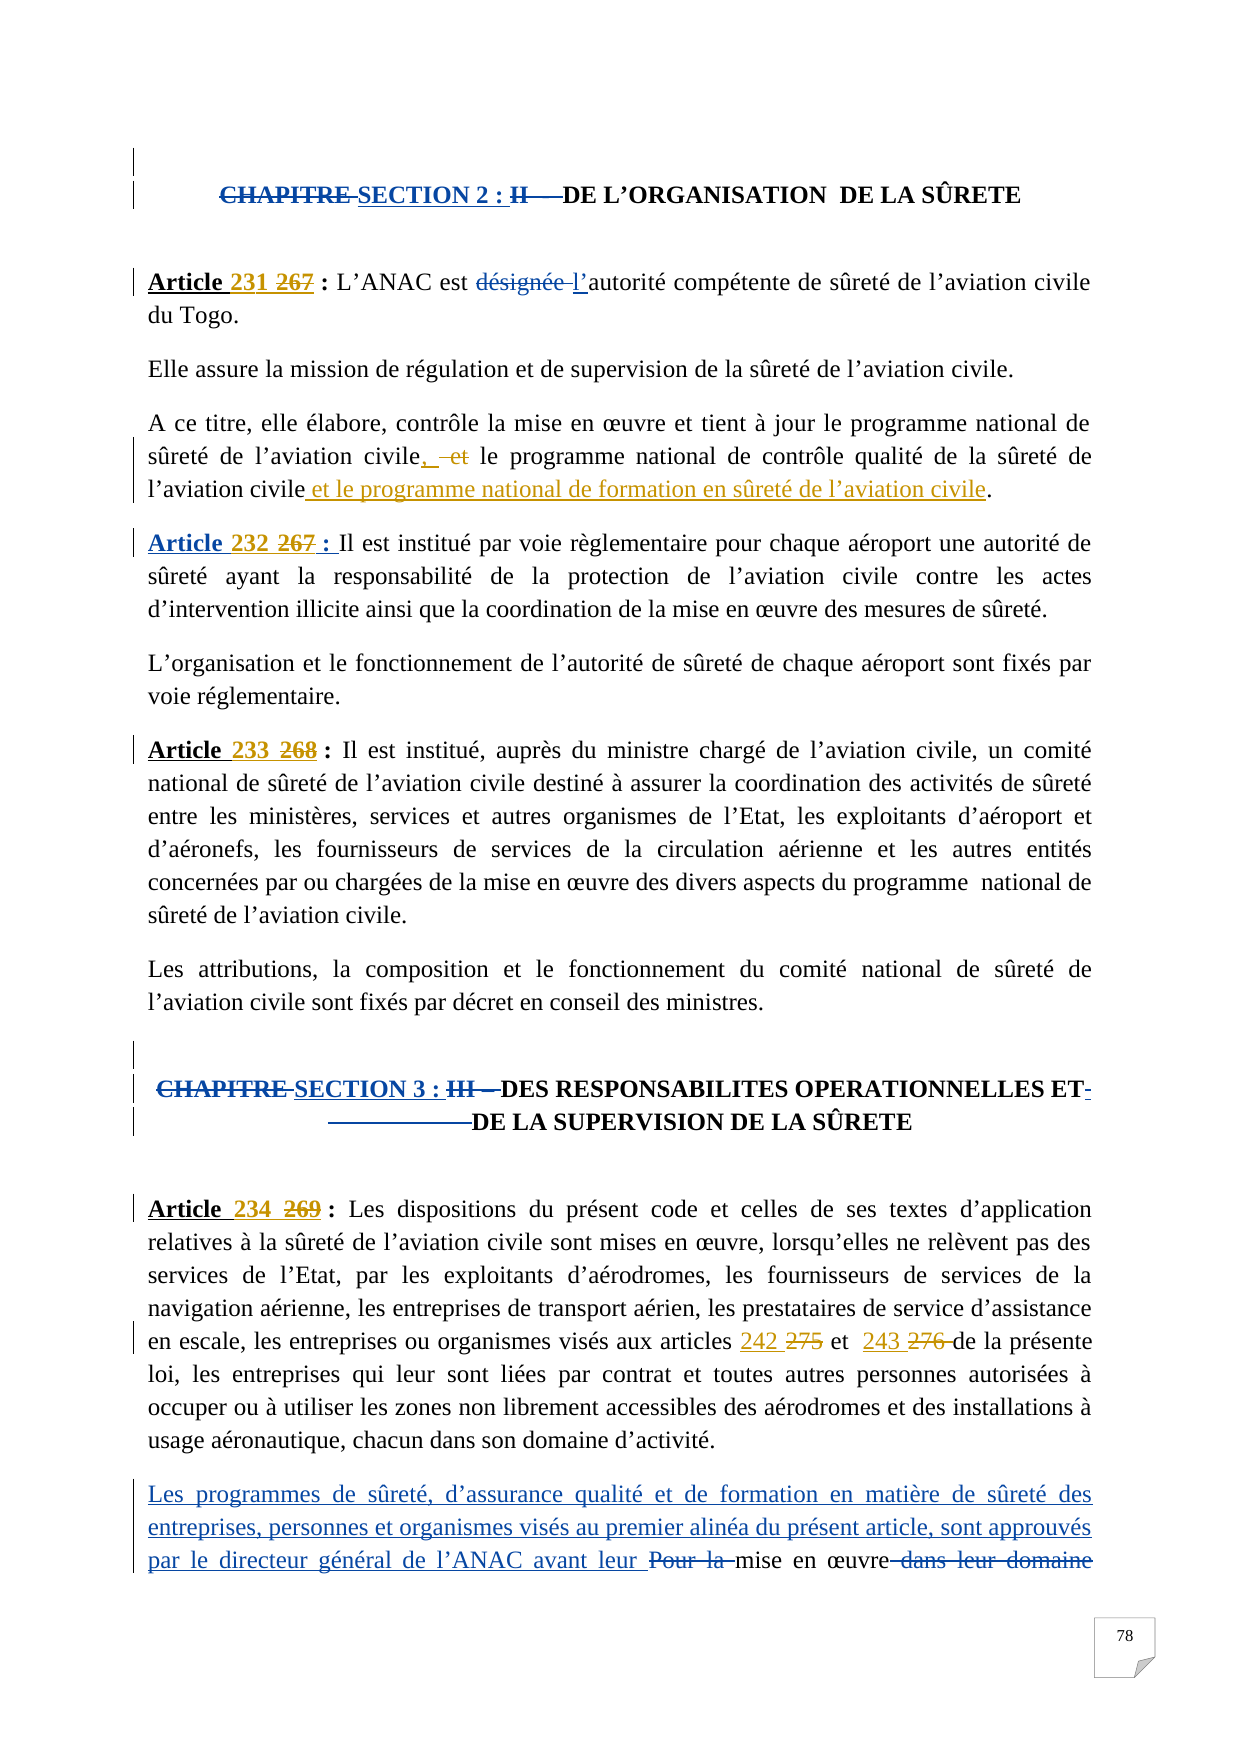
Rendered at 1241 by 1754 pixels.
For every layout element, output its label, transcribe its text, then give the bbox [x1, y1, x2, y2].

text Les attributions, la composition et le fonctionnement du comité national de sûreté de l’aviation civile sont fixés par décret en conseil des ministres. [148, 954, 1093, 1016]
text A ce titre, elle élabore, contrôle la mise en œuvre et tient à jour le programme national de sûreté de l’aviation civile le programme national de contrôle qualité de la sûreté de l’aviation civile. [148, 408, 1093, 503]
text Il est institué par voie règlementaire pour chaque aéroport une autorité de sûreté ayant la responsabilité de la protection de l’aviation civile contre les actes d’intervention illicite ainsi que la coordination de la mise en œuvre des mesures de sûreté. [148, 528, 1093, 623]
text mise en œuvre. [148, 1479, 1093, 1504]
text L’organisation et le fonctionnement de l’autorité de sûreté de chaque aéroport sont fixés par voie réglementaire. [148, 648, 1093, 710]
text Article : Les dispositions du présent code et celles de ses textes d’application relatives à la sûreté de l’aviation civile sont mises en œuvre, lorsqu’elles ne relèvent pas des services de l’Etat, par les exploitants d’aérodromes, les fournisseurs de services de la navigation aérienne, les entreprises de transport aérien, les prestataires de service d’assistance en escale, les entreprises ou organismes visés aux articles et de la présente loi, les entreprises qui leur sont liées par contrat et toutes autres personnes autorisées à occuper ou à utiliser les zones non librement accessibles des aérodromes et des installations à usage aéronautique, chacun dans son domaine d’activité. [148, 1194, 1093, 1453]
text Article : L’ANAC est autorité compétente de sûreté de l’aviation civile du Togo. [148, 267, 1093, 329]
text mise en œuvre. [148, 1505, 1093, 1573]
subtitle DES RESPONSABILITES OPERATIONNELLES ET [148, 1074, 1093, 1102]
text Article : Il est institué, auprès du ministre chargé de l’aviation civile, un comité national de sûreté de l’aviation civile destiné à assurer la coordination des activités de sûreté entre les ministères, services et autres organismes de l’Etat, les exploitants d’aéroport et d’aéronefs, les fournisseurs de services de la circulation aérienne et les autres entités concernées par ou chargées de la mise en œuvre des divers aspects du programme national de sûreté de l’aviation civile. [148, 735, 1093, 929]
subtitle DE L’ORGANISATION DE LA SÛRETE [148, 181, 1093, 209]
subtitle DE LA SUPERVISION DE LA SÛRETE [148, 1107, 1093, 1136]
text Elle assure la mission de régulation et de supervision de la sûreté de l’aviation civile. [148, 354, 1093, 383]
